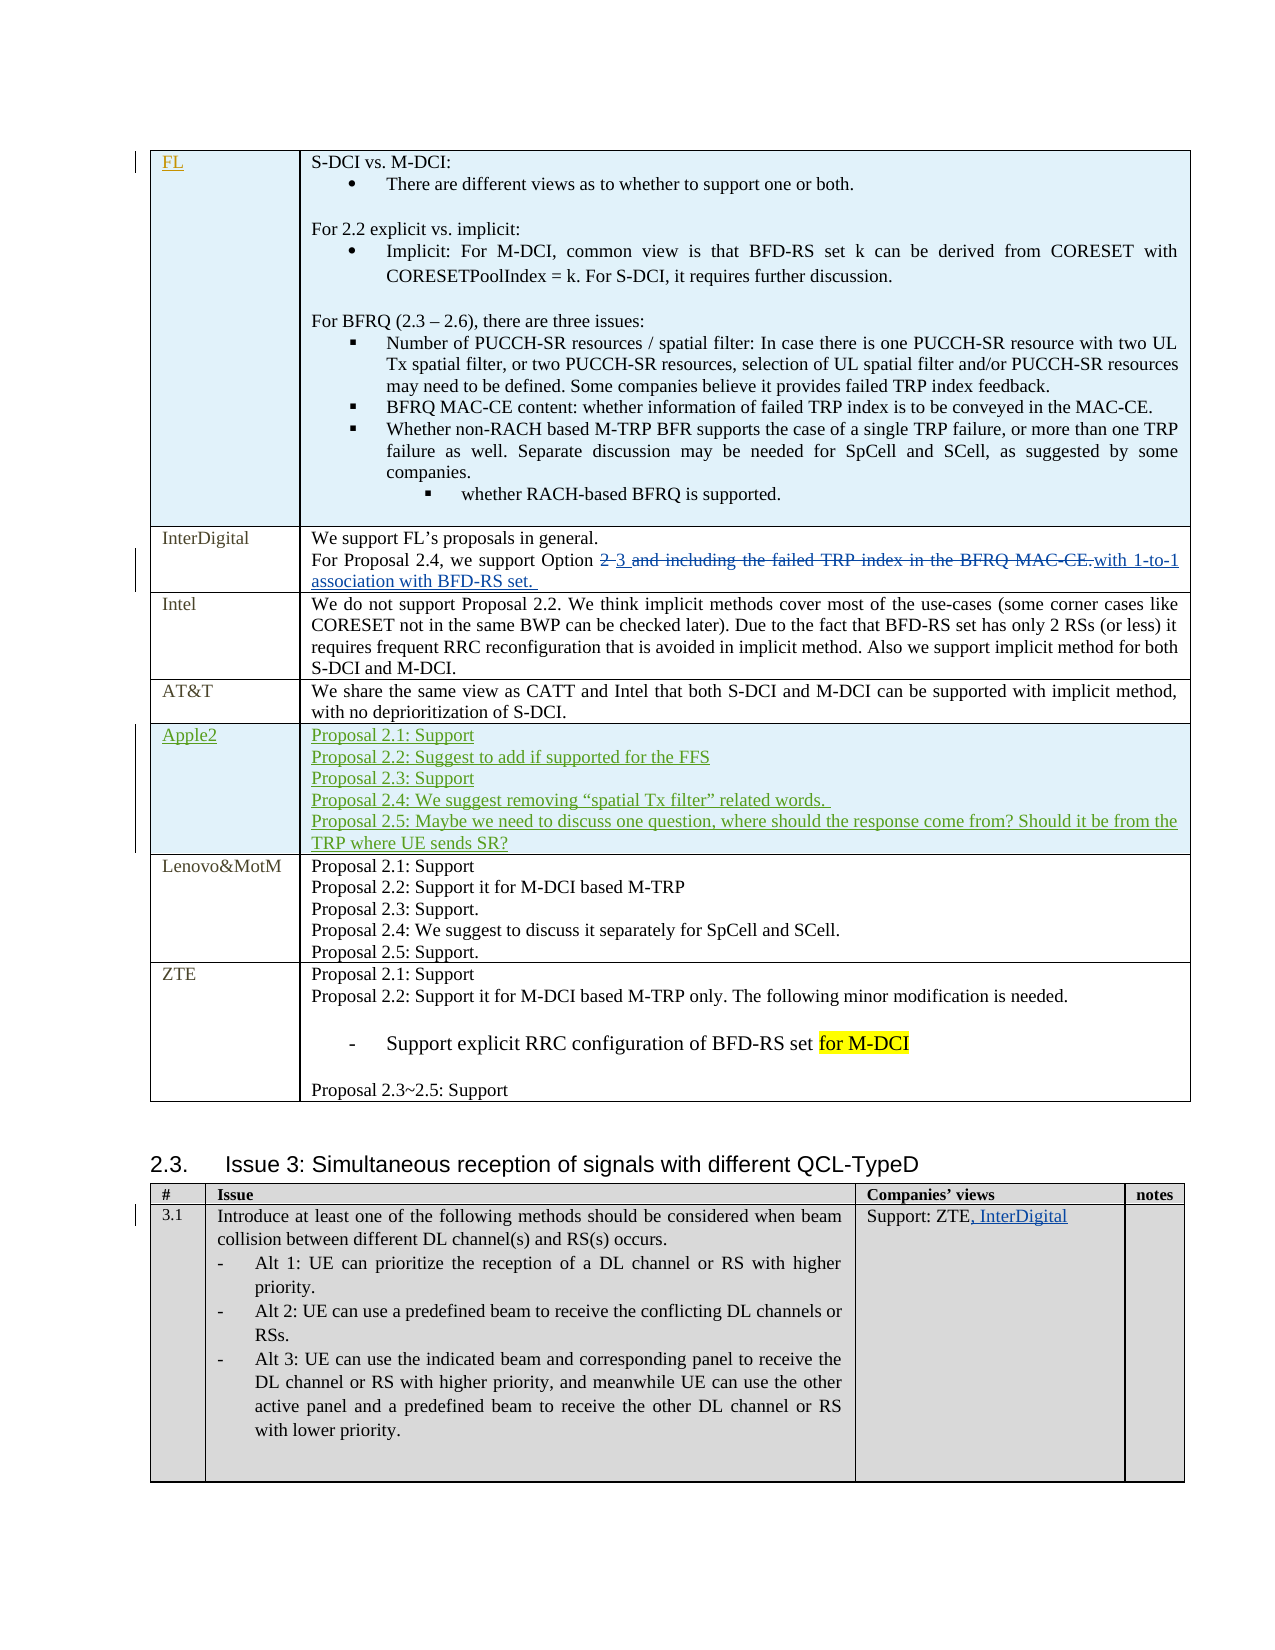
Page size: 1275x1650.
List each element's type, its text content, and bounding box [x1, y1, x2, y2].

table_cell [1126, 1205, 1184, 1481]
table_cell ZTE [151, 963, 299, 1101]
table_cell 3.1 [151, 1205, 205, 1481]
table_cell We share the same view as CATT and Intel that both S-DCI and M-DCI can be supported with implicit method, with no deprioritization of S-DCI. [301, 680, 1190, 723]
table_cell Proposal 2.1: Support Proposal 2.2: Support it for M-DCI based M-TRP Proposal 2.3: Support. Proposal 2.4: We suggest to discuss it separately for SpCell and SCell. Proposal 2.5: Support. [301, 855, 1190, 962]
table_cell Intel [151, 593, 299, 679]
table_cell Introduce at least one of the following methods should be considered when beam collision between different DL channel(s) and RS(s) occurs. Alt 1: UE can prioritize the reception of a DL channel or RS with higher priority. Alt 2: UE can use a predefined beam to receive the conflicting DL channels or RSs. Alt 3: UE can use the indicated beam and corresponding panel to receive the DL channel or RS with higher priority, and meanwhile UE can use the other active panel and a predefined beam to receive the other DL channel or RS with lower priority. [206, 1205, 855, 1481]
table_header notes [1126, 1184, 1184, 1203]
table_cell We support FL’s proposals in general. For Proposal 2.4, we support Option [301, 527, 1190, 592]
text Issue 3: Simultaneous reception of signals with different QCL-TypeD [150, 1151, 1125, 1177]
table_cell AT&T [151, 680, 299, 723]
table_cell Support: ZTE [856, 1205, 1124, 1481]
table_cell Lenovo&MotM [151, 855, 299, 962]
table_header Issue [206, 1184, 855, 1203]
table_header Companies’ views [856, 1184, 1124, 1203]
table_cell We do not support Proposal 2.2. We think implicit methods cover most of the use-cases (some corner cases like CORESET not in the same BWP can be checked later). Due to the fact that BFD-RS set has only 2 RSs (or less) it requires frequent RRC reconfiguration that is avoided in implicit method. Also we support implicit method for both S-DCI and M-DCI. [301, 593, 1190, 679]
table_cell InterDigital [151, 527, 299, 592]
table_cell Proposal 2.1: Support Proposal 2.2: Support it for M-DCI based M-TRP only. The following minor modification is needed. Support explicit RRC configuration of BFD-RS set for M-DCI Proposal 2.3~2.5: Support [301, 963, 1190, 1101]
table_header # [151, 1184, 205, 1203]
